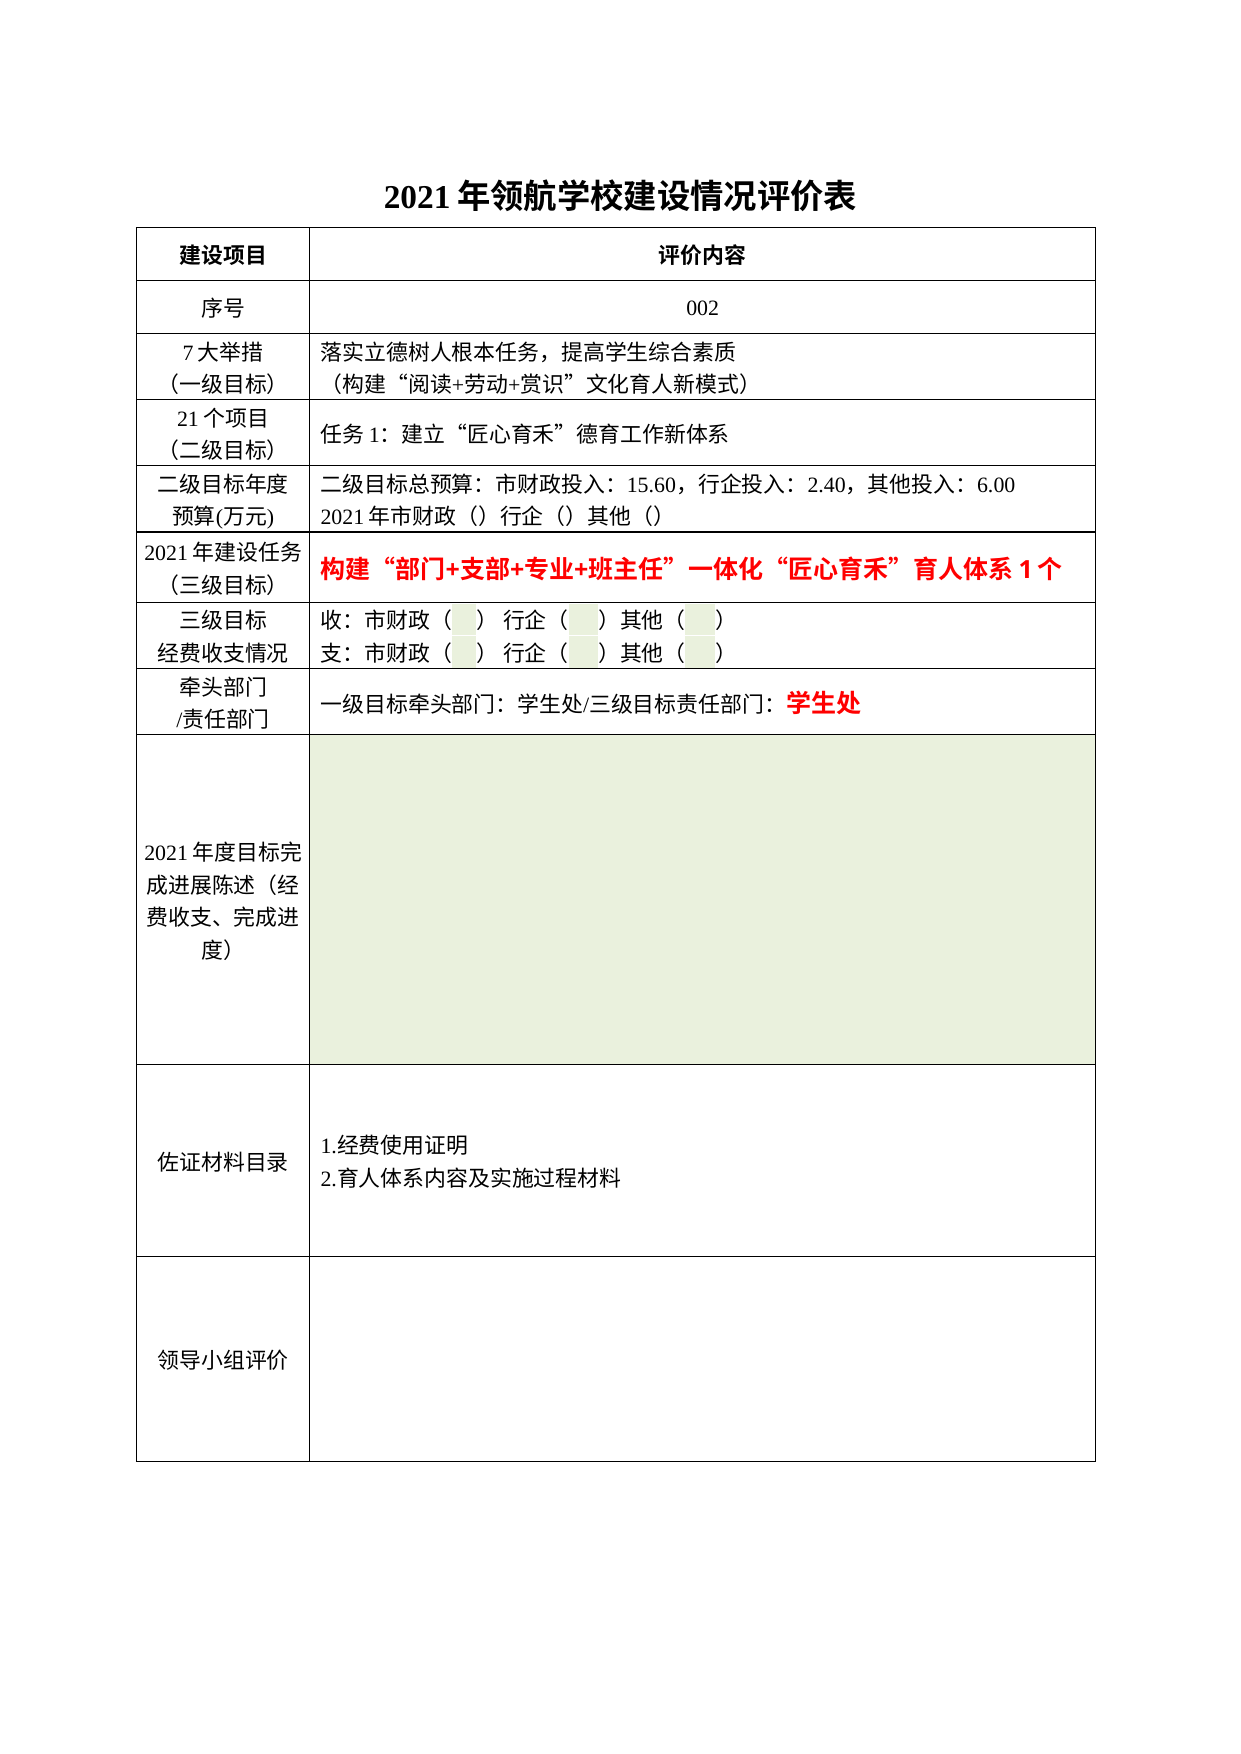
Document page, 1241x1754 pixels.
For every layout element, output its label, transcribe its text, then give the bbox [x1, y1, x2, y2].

table_cell 一级目标牵头部门：学生处/三级目标责任部门：学生处 [310, 669, 1095, 734]
table_cell 二级目标年度 预算(万元) [137, 466, 309, 531]
table_cell 二级目标总预算：市财政投入：15.60，行企投入：2.40，其他投入：6.00 2021年市财政（）行企（）其他（） [310, 466, 1095, 531]
table_cell 2021年度目标完成进展陈述（经费收支、完成进度） [137, 735, 309, 1064]
table_cell 落实立德树人根本任务，提高学生综合素质 （构建“阅读+劳动+赏识”文化育人新模式） [310, 334, 1095, 399]
table_cell 三级目标 经费收支情况 [137, 603, 309, 668]
table_cell 序号 [137, 281, 309, 333]
table_cell [310, 735, 1095, 1064]
table_cell 2021年建设任务 （三级目标） [137, 533, 309, 602]
table_cell 7大举措 （一级目标） [137, 334, 309, 399]
table_header 建设项目 [137, 228, 309, 280]
table_cell 佐证材料目录 [137, 1065, 309, 1256]
table_header 评价内容 [310, 228, 1095, 280]
table_cell 构建“部门+支部+专业+班主任”一体化“匠心育禾”育人体系1个 [310, 533, 1095, 602]
table_cell 002 [310, 281, 1095, 333]
table_cell 21个项目 （二级目标） [137, 400, 309, 465]
table_cell 1.经费使用证明 2.育人体系内容及实施过程材料 [310, 1065, 1095, 1256]
text 2021年领航学校建设情况评价表 [148, 162, 1092, 227]
table_cell [310, 1257, 1095, 1461]
table_cell 牵头部门 /责任部门 [137, 669, 309, 734]
table_cell 领导小组评价 [137, 1257, 309, 1461]
table_cell 任务1：建立“匠心育禾”德育工作新体系 [310, 400, 1095, 465]
table_cell 收：市财政（ ） 行企（ ）其他（ ） 支：市财政（ ） 行企（ ）其他（ ） [310, 603, 1095, 668]
